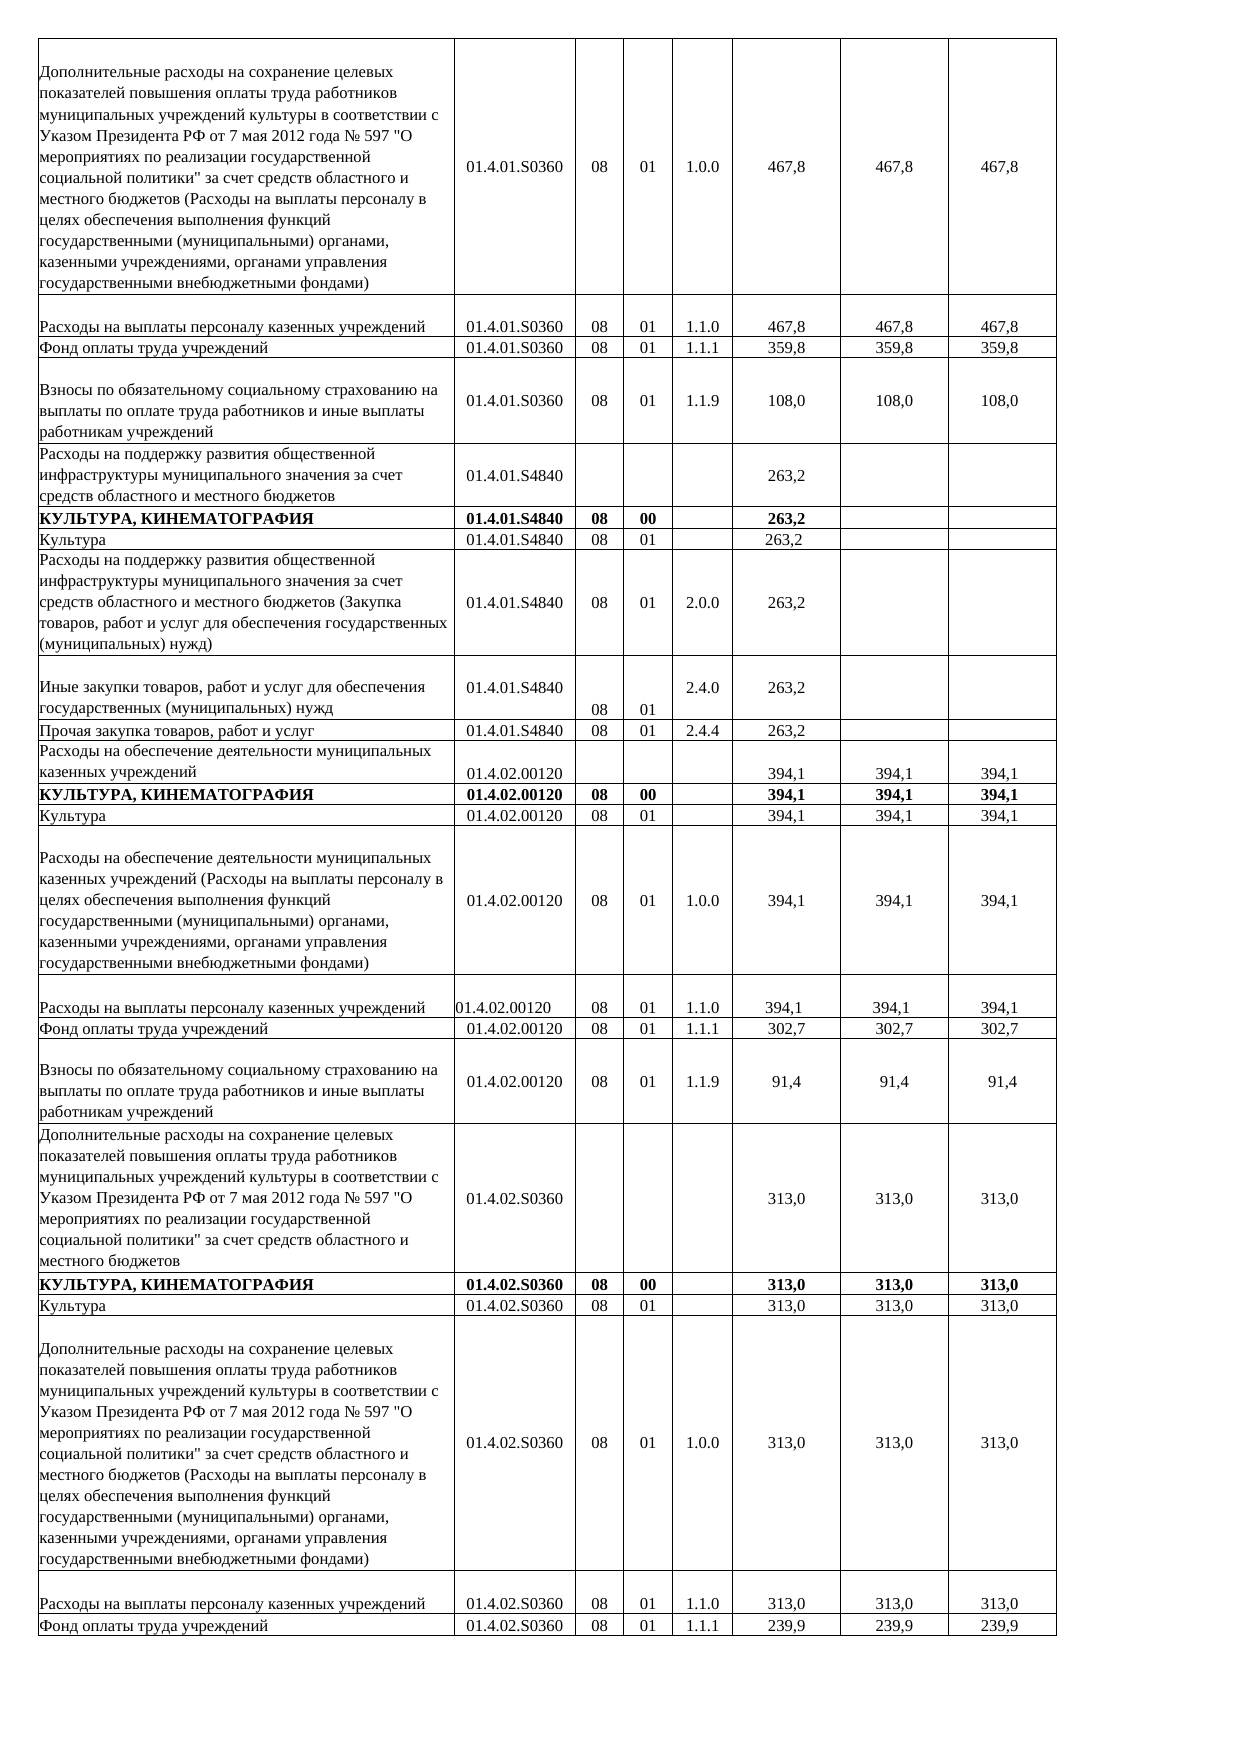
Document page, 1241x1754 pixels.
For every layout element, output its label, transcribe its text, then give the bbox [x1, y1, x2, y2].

table_cell 08 [576, 507, 623, 528]
table_cell 01 [624, 805, 672, 825]
table_cell 1.1.9 [673, 358, 732, 443]
table_cell Фонд оплаты труда учреждений [39, 1614, 454, 1635]
table_cell 263,2 [733, 720, 840, 740]
table_cell 01.4.02.S0360 [455, 1571, 575, 1613]
table_cell 394,1 [841, 741, 948, 783]
table_cell 394,1 [949, 741, 1056, 783]
table_cell 08 [576, 550, 623, 655]
table_cell 01.4.02.S0360 [455, 1316, 575, 1570]
table_header 01 [624, 39, 672, 294]
table_cell 01.4.02.S0360 [455, 1273, 575, 1293]
table_cell 08 [576, 358, 623, 443]
table_cell 1.1.0 [673, 975, 732, 1017]
table_cell 01 [624, 358, 672, 443]
table_cell КУЛЬТУРА, КИНЕМАТОГРАФИЯ [39, 1273, 454, 1293]
table_cell 08 [576, 1039, 623, 1123]
table_header 1.0.0 [673, 39, 732, 294]
table_cell 01.4.01.S0360 [455, 295, 575, 336]
table_cell 313,0 [949, 1316, 1056, 1570]
table_cell 263,2 [733, 507, 840, 528]
table_cell 91,4 [949, 1039, 1056, 1123]
table_cell Расходы на поддержку развития общественной инфраструктуры муниципального значения за счет средств областного и местного бюджетов [39, 444, 454, 506]
table_cell 01.4.02.00120 [455, 975, 575, 1017]
table_cell 359,8 [949, 337, 1056, 357]
table_cell 239,9 [841, 1614, 948, 1635]
table_cell 01 [624, 720, 672, 740]
table_cell 302,7 [841, 1018, 948, 1038]
table_header 08 [576, 39, 623, 294]
table_cell 313,0 [841, 1295, 948, 1314]
table_cell 302,7 [733, 1018, 840, 1038]
table_cell 01.4.02.S0360 [455, 1295, 575, 1314]
table_cell 08 [576, 1316, 623, 1570]
table_cell 394,1 [733, 826, 840, 974]
table_cell 263,2 [733, 529, 840, 549]
table_cell 467,8 [733, 295, 840, 336]
table_cell 01 [624, 656, 672, 719]
table_cell 01 [624, 1614, 672, 1635]
table_cell 01 [624, 1571, 672, 1613]
table_cell 01.4.02.S0360 [455, 1614, 575, 1635]
table_cell 08 [576, 337, 623, 357]
table_cell 239,9 [949, 1614, 1056, 1635]
table_cell 313,0 [733, 1295, 840, 1314]
table_cell 01 [624, 529, 672, 549]
table_cell [841, 656, 948, 719]
table_cell 394,1 [733, 784, 840, 804]
table_cell [949, 444, 1056, 506]
table_cell 394,1 [949, 826, 1056, 974]
table_header 467,8 [733, 39, 840, 294]
table_header Дополнительные расходы на сохранение целевых показателей повышения оплаты труда работников муниципальных учреждений культуры в соответствии с Указом Президента РФ от 7 мая 2012 года № 597 "О мероприятиях по реализации государственной социальной политики" за счет средств областного и местного бюджетов (Расходы на выплаты персоналу в целях обеспечения выполнения функций государственными (муниципальными) органами, казенными учреждениями, органами управления государственными внебюджетными фондами) [39, 39, 454, 294]
table_cell 394,1 [841, 784, 948, 804]
table_cell [673, 1124, 732, 1272]
table_header 01.4.01.S0360 [455, 39, 575, 294]
table_cell 01 [624, 975, 672, 1017]
table_cell Расходы на обеспечение деятельности муниципальных казенных учреждений (Расходы на выплаты персоналу в целях обеспечения выполнения функций государственными (муниципальными) органами, казенными учреждениями, органами управления государственными внебюджетными фондами) [39, 826, 454, 974]
table_cell 313,0 [949, 1124, 1056, 1272]
table_cell [673, 741, 732, 783]
table_cell 01 [624, 826, 672, 974]
table_cell 08 [576, 295, 623, 336]
table_cell [576, 741, 623, 783]
table_cell 313,0 [949, 1571, 1056, 1613]
table_cell 313,0 [733, 1273, 840, 1293]
table_cell Расходы на обеспечение деятельности муниципальных казенных учреждений [39, 741, 454, 783]
table_cell 2.4.0 [673, 656, 732, 719]
table_cell 01.4.01.S0360 [455, 337, 575, 357]
table_cell Культура [39, 1295, 454, 1314]
table_header 467,8 [949, 39, 1056, 294]
table_cell 01 [624, 337, 672, 357]
table_cell 01 [624, 1039, 672, 1123]
table_cell 08 [576, 805, 623, 825]
table_cell 01.4.02.00120 [455, 805, 575, 825]
table_cell [673, 1273, 732, 1293]
table_cell 313,0 [733, 1571, 840, 1613]
table_cell 1.0.0 [673, 1316, 732, 1570]
table_cell 313,0 [841, 1124, 948, 1272]
table_cell Расходы на выплаты персоналу казенных учреждений [39, 975, 454, 1017]
table_cell Иные закупки товаров, работ и услуг для обеспечения государственных (муниципальных) нужд [39, 656, 454, 719]
table_cell Культура [39, 805, 454, 825]
table_cell 01.4.01.S4840 [455, 444, 575, 506]
table_cell 01.4.01.S4840 [455, 656, 575, 719]
table_cell 313,0 [841, 1273, 948, 1293]
table_cell 08 [576, 720, 623, 740]
table_cell [624, 1124, 672, 1272]
table_cell 108,0 [949, 358, 1056, 443]
table_cell 91,4 [841, 1039, 948, 1123]
table_cell [624, 741, 672, 783]
table_cell 313,0 [733, 1316, 840, 1570]
table_cell 1.1.1 [673, 337, 732, 357]
table_cell 394,1 [841, 805, 948, 825]
table_cell Фонд оплаты труда учреждений [39, 1018, 454, 1038]
table_cell 394,1 [949, 784, 1056, 804]
table_cell 313,0 [949, 1273, 1056, 1293]
table_cell 00 [624, 507, 672, 528]
table_cell 108,0 [733, 358, 840, 443]
table_cell 1.1.1 [673, 1614, 732, 1635]
table_cell 08 [576, 1614, 623, 1635]
table_cell 01.4.02.00120 [455, 784, 575, 804]
table_cell 08 [576, 1571, 623, 1613]
table_cell 313,0 [949, 1295, 1056, 1314]
table_cell [673, 529, 732, 549]
table_cell 00 [624, 784, 672, 804]
table_cell [673, 507, 732, 528]
table_cell Расходы на поддержку развития общественной инфраструктуры муниципального значения за счет средств областного и местного бюджетов (Закупка товаров, работ и услуг для обеспечения государственных (муниципальных) нужд) [39, 550, 454, 655]
table_header 467,8 [841, 39, 948, 294]
table_cell Дополнительные расходы на сохранение целевых показателей повышения оплаты труда работников муниципальных учреждений культуры в соответствии с Указом Президента РФ от 7 мая 2012 года № 597 "О мероприятиях по реализации государственной социальной политики" за счет средств областного и местного бюджетов (Расходы на выплаты персоналу в целях обеспечения выполнения функций государственными (муниципальными) органами, казенными учреждениями, органами управления государственными внебюджетными фондами) [39, 1316, 454, 1570]
table_cell Взносы по обязательному социальному страхованию на выплаты по оплате труда работников и иные выплаты работникам учреждений [39, 1039, 454, 1123]
table_cell 01.4.01.S0360 [455, 358, 575, 443]
table_cell 01 [624, 1295, 672, 1314]
table_cell 313,0 [733, 1124, 840, 1272]
table_cell 1.1.1 [673, 1018, 732, 1038]
table_cell [841, 550, 948, 655]
table_cell 01.4.02.00120 [455, 1039, 575, 1123]
table_cell 01.4.01.S4840 [455, 720, 575, 740]
table_cell 01.4.01.S4840 [455, 550, 575, 655]
table_cell 302,7 [949, 1018, 1056, 1038]
table_cell [841, 444, 948, 506]
table_cell 394,1 [733, 805, 840, 825]
table_cell Культура [39, 529, 454, 549]
table_cell 1.1.0 [673, 295, 732, 336]
table_cell 08 [576, 1018, 623, 1038]
table_cell 394,1 [733, 741, 840, 783]
table_cell [673, 805, 732, 825]
table_cell 313,0 [841, 1571, 948, 1613]
table_cell Расходы на выплаты персоналу казенных учреждений [39, 1571, 454, 1613]
table_cell 313,0 [841, 1316, 948, 1570]
table_cell 394,1 [949, 805, 1056, 825]
table_cell [673, 784, 732, 804]
table_cell 01.4.02.00120 [455, 1018, 575, 1038]
table_cell [841, 507, 948, 528]
table_cell 01 [624, 295, 672, 336]
table_cell [576, 1124, 623, 1272]
table_cell Фонд оплаты труда учреждений [39, 337, 454, 357]
table_cell Дополнительные расходы на сохранение целевых показателей повышения оплаты труда работников муниципальных учреждений культуры в соответствии с Указом Президента РФ от 7 мая 2012 года № 597 "О мероприятиях по реализации государственной социальной политики" за счет средств областного и местного бюджетов [39, 1124, 454, 1272]
table_cell 01 [624, 1316, 672, 1570]
table_cell Расходы на выплаты персоналу казенных учреждений [39, 295, 454, 336]
table_cell 01.4.02.S0360 [455, 1124, 575, 1272]
table_cell [673, 444, 732, 506]
table_cell [949, 720, 1056, 740]
table_cell 359,8 [841, 337, 948, 357]
table_cell 263,2 [733, 550, 840, 655]
table_cell 1.1.9 [673, 1039, 732, 1123]
table_cell [841, 720, 948, 740]
table_cell 467,8 [841, 295, 948, 336]
table_cell [624, 444, 672, 506]
table_cell 394,1 [949, 975, 1056, 1017]
table_cell 394,1 [841, 975, 948, 1017]
table_cell 108,0 [841, 358, 948, 443]
table_cell Взносы по обязательному социальному страхованию на выплаты по оплате труда работников и иные выплаты работникам учреждений [39, 358, 454, 443]
table_cell 01 [624, 1018, 672, 1038]
table_cell 394,1 [733, 975, 840, 1017]
table_cell 01.4.01.S4840 [455, 507, 575, 528]
table_cell 01.4.02.00120 [455, 826, 575, 974]
table_cell Прочая закупка товаров, работ и услуг [39, 720, 454, 740]
table_cell 08 [576, 529, 623, 549]
table_cell 08 [576, 784, 623, 804]
table_cell [949, 507, 1056, 528]
table_cell 2.0.0 [673, 550, 732, 655]
table_cell 1.0.0 [673, 826, 732, 974]
table_cell 2.4.4 [673, 720, 732, 740]
table_cell 01 [624, 550, 672, 655]
table_cell 01.4.02.00120 [455, 741, 575, 783]
table_cell [949, 529, 1056, 549]
table_cell КУЛЬТУРА, КИНЕМАТОГРАФИЯ [39, 784, 454, 804]
table_cell 01.4.01.S4840 [455, 529, 575, 549]
table_cell 91,4 [733, 1039, 840, 1123]
table_cell 08 [576, 826, 623, 974]
table_cell 239,9 [733, 1614, 840, 1635]
table_cell [841, 529, 948, 549]
table_cell 1.1.0 [673, 1571, 732, 1613]
table_cell 263,2 [733, 656, 840, 719]
table_cell 08 [576, 975, 623, 1017]
table_cell 467,8 [949, 295, 1056, 336]
table_cell 359,8 [733, 337, 840, 357]
table_cell [949, 550, 1056, 655]
table_cell 263,2 [733, 444, 840, 506]
table_cell 08 [576, 1295, 623, 1314]
table_cell 394,1 [841, 826, 948, 974]
table_cell [576, 444, 623, 506]
table_cell 08 [576, 1273, 623, 1293]
table_cell КУЛЬТУРА, КИНЕМАТОГРАФИЯ [39, 507, 454, 528]
table_cell 08 [576, 656, 623, 719]
table_cell 00 [624, 1273, 672, 1293]
table_cell [949, 656, 1056, 719]
table_cell [673, 1295, 732, 1314]
